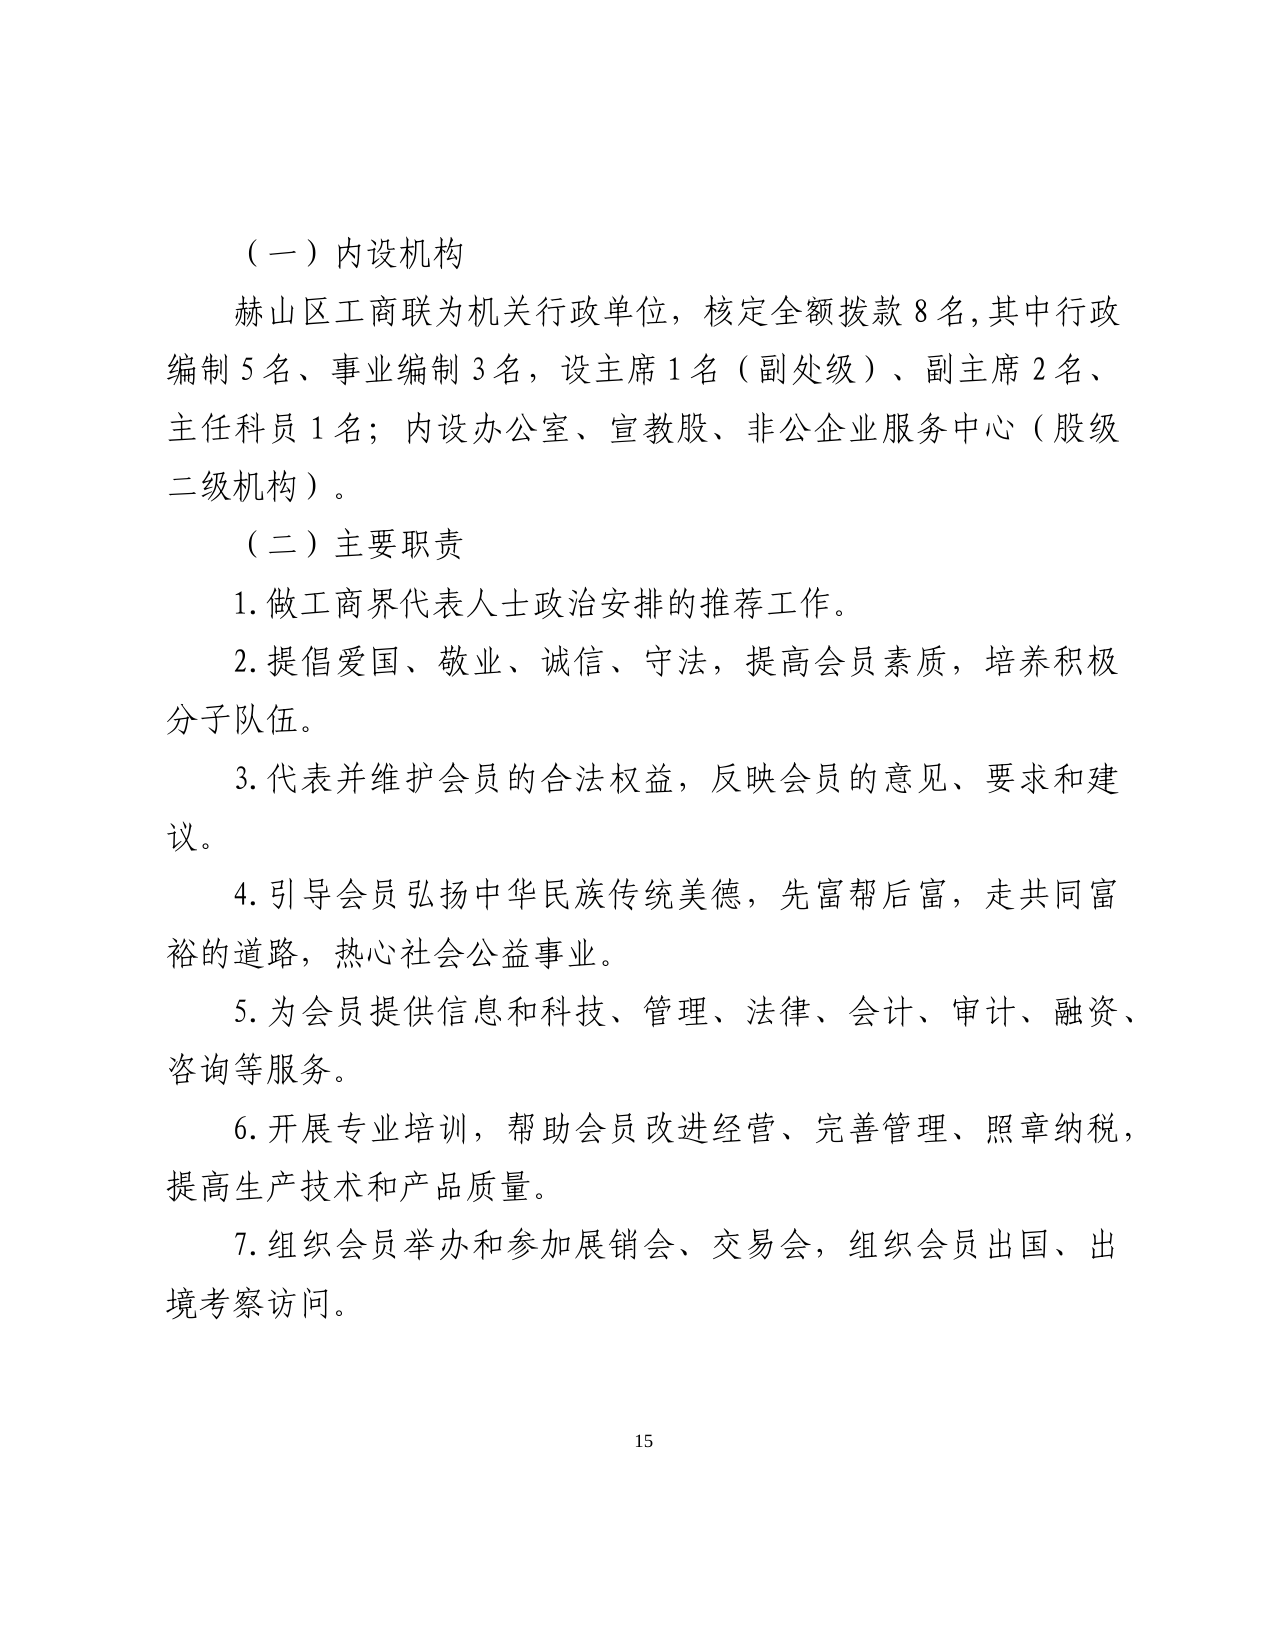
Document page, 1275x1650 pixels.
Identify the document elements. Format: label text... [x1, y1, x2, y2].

text （二）主要职责 [165, 510, 1121, 568]
text 7.组织会员举办和参加展销会、交易会，组织会员出国、出境考察访问。 [165, 1210, 1121, 1327]
text （一）内设机构 [165, 218, 1121, 277]
text 6.开展专业培训，帮助会员改进经营、完善管理、照章纳税，提高生产技术和产品质量。 [165, 1093, 1121, 1210]
text 5.为会员提供信息和科技、管理、法律、会计、审计、融资、咨询等服务。 [165, 977, 1121, 1093]
text 2.提倡爱国、敬业、诚信、守法，提高会员素质，培养积极分子队伍。 [165, 627, 1121, 743]
text 赫山区工商联为机关行政单位，核定全额拨款8名,其中行政编制5名、事业编制3名，设主席1名（副处级）、副主席2名、主任科员1名；内设办公室、宣教股、非公企业服务中心（股级二级机构）。 [165, 277, 1121, 510]
text 3.代表并维护会员的合法权益，反映会员的意见、要求和建议。 [165, 743, 1121, 860]
text 1.做工商界代表人士政治安排的推荐工作。 [165, 568, 1121, 627]
text 4.引导会员弘扬中华民族传统美德，先富帮后富，走共同富裕的道路，热心社会公益事业。 [165, 860, 1121, 977]
